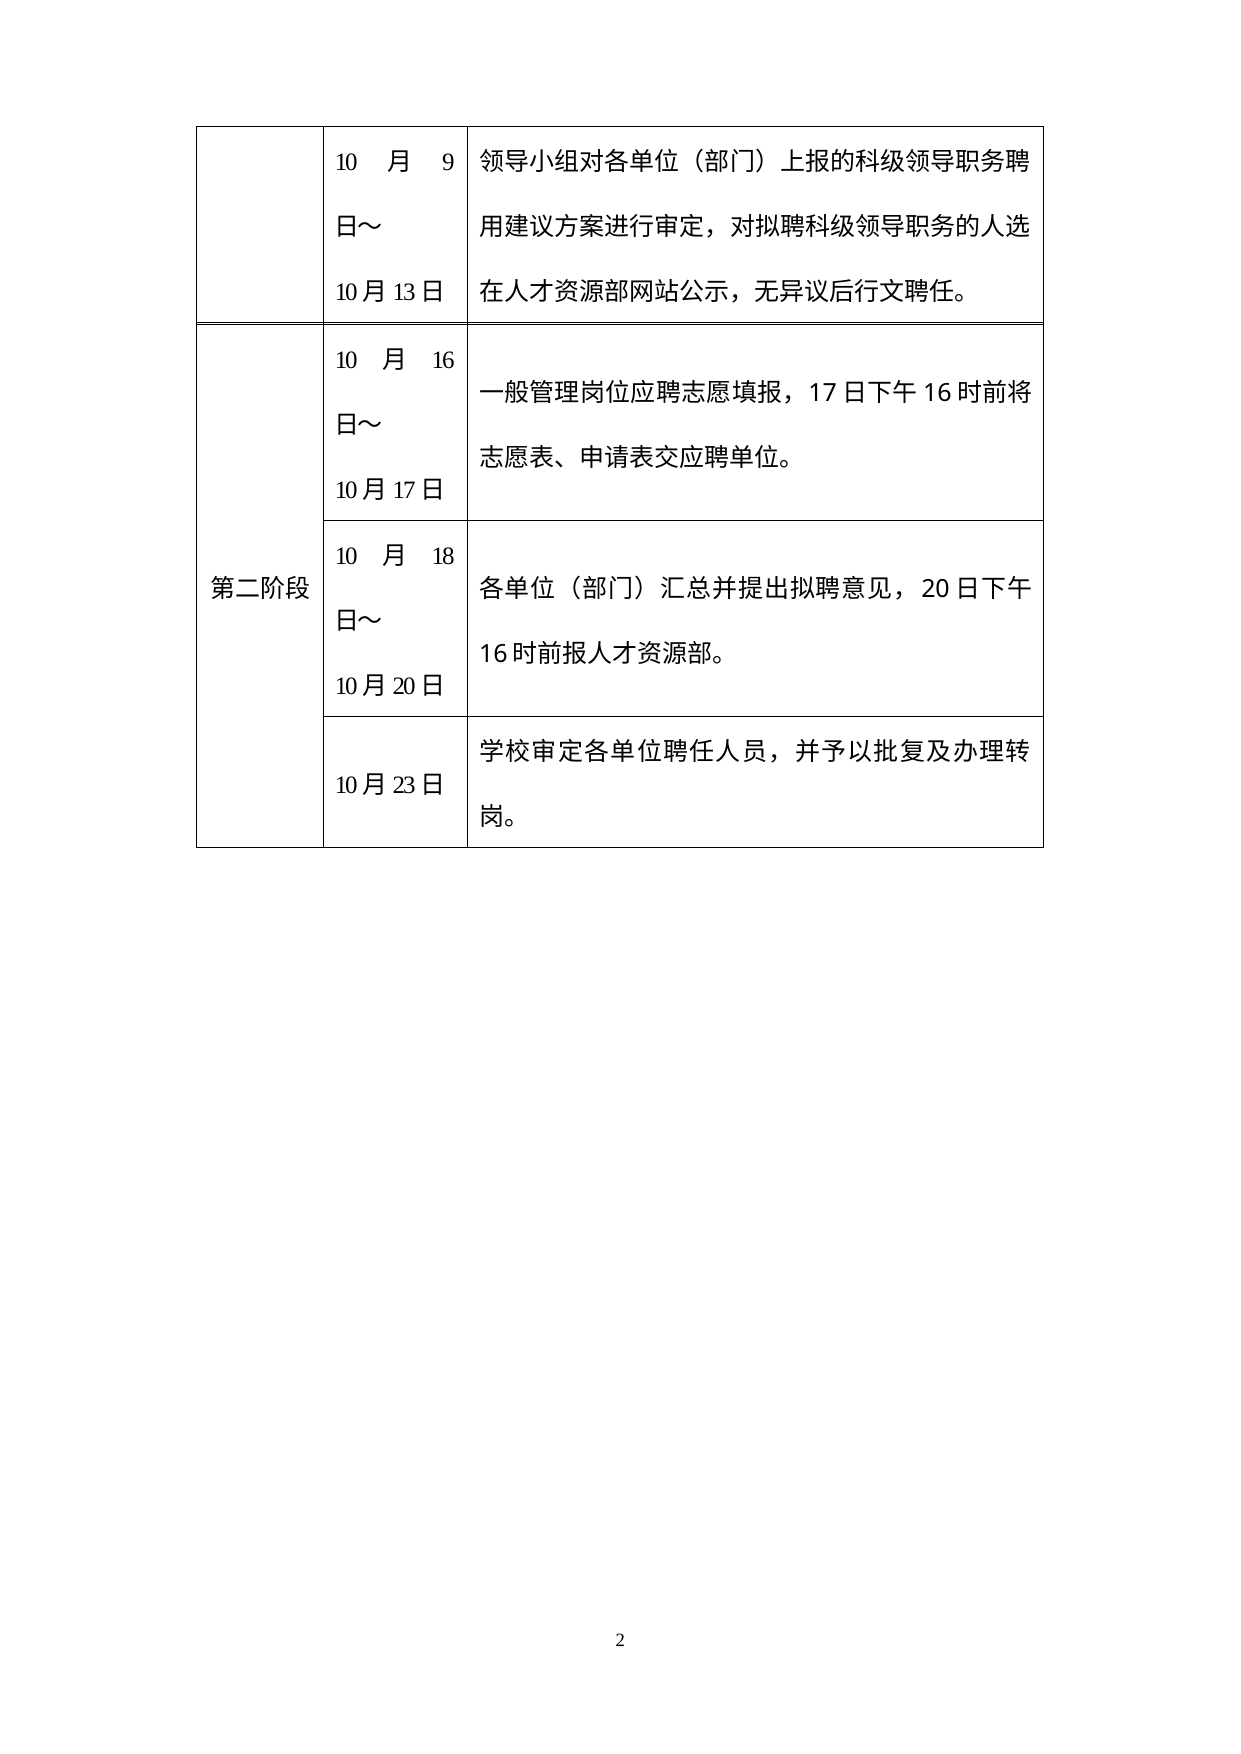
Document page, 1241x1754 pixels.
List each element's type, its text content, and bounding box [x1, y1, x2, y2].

table_cell 领导小组对各单位（部门）上报的科级领导职务聘用建议方案进行审定，对拟聘科级领导职务的人选在人才资源部网站公示，无异议后行文聘任。 [468, 127, 1043, 322]
table_cell 10月18日～ 10月20日 [324, 521, 467, 716]
table_cell 10月16日～ 10月17日 [324, 325, 467, 520]
table_cell 学校审定各单位聘任人员，并予以批复及办理转岗。 [468, 717, 1043, 847]
table_cell 10月9日～ 10月13日 [324, 127, 467, 322]
table_cell 第二阶段 [197, 325, 323, 847]
table_cell 10月23日 [324, 717, 467, 847]
table_cell 一般管理岗位应聘志愿填报，17日下午16时前将志愿表、申请表交应聘单位。 [468, 325, 1043, 520]
table_cell 各单位（部门）汇总并提出拟聘意见，20日下午16时前报人才资源部。 [468, 521, 1043, 716]
